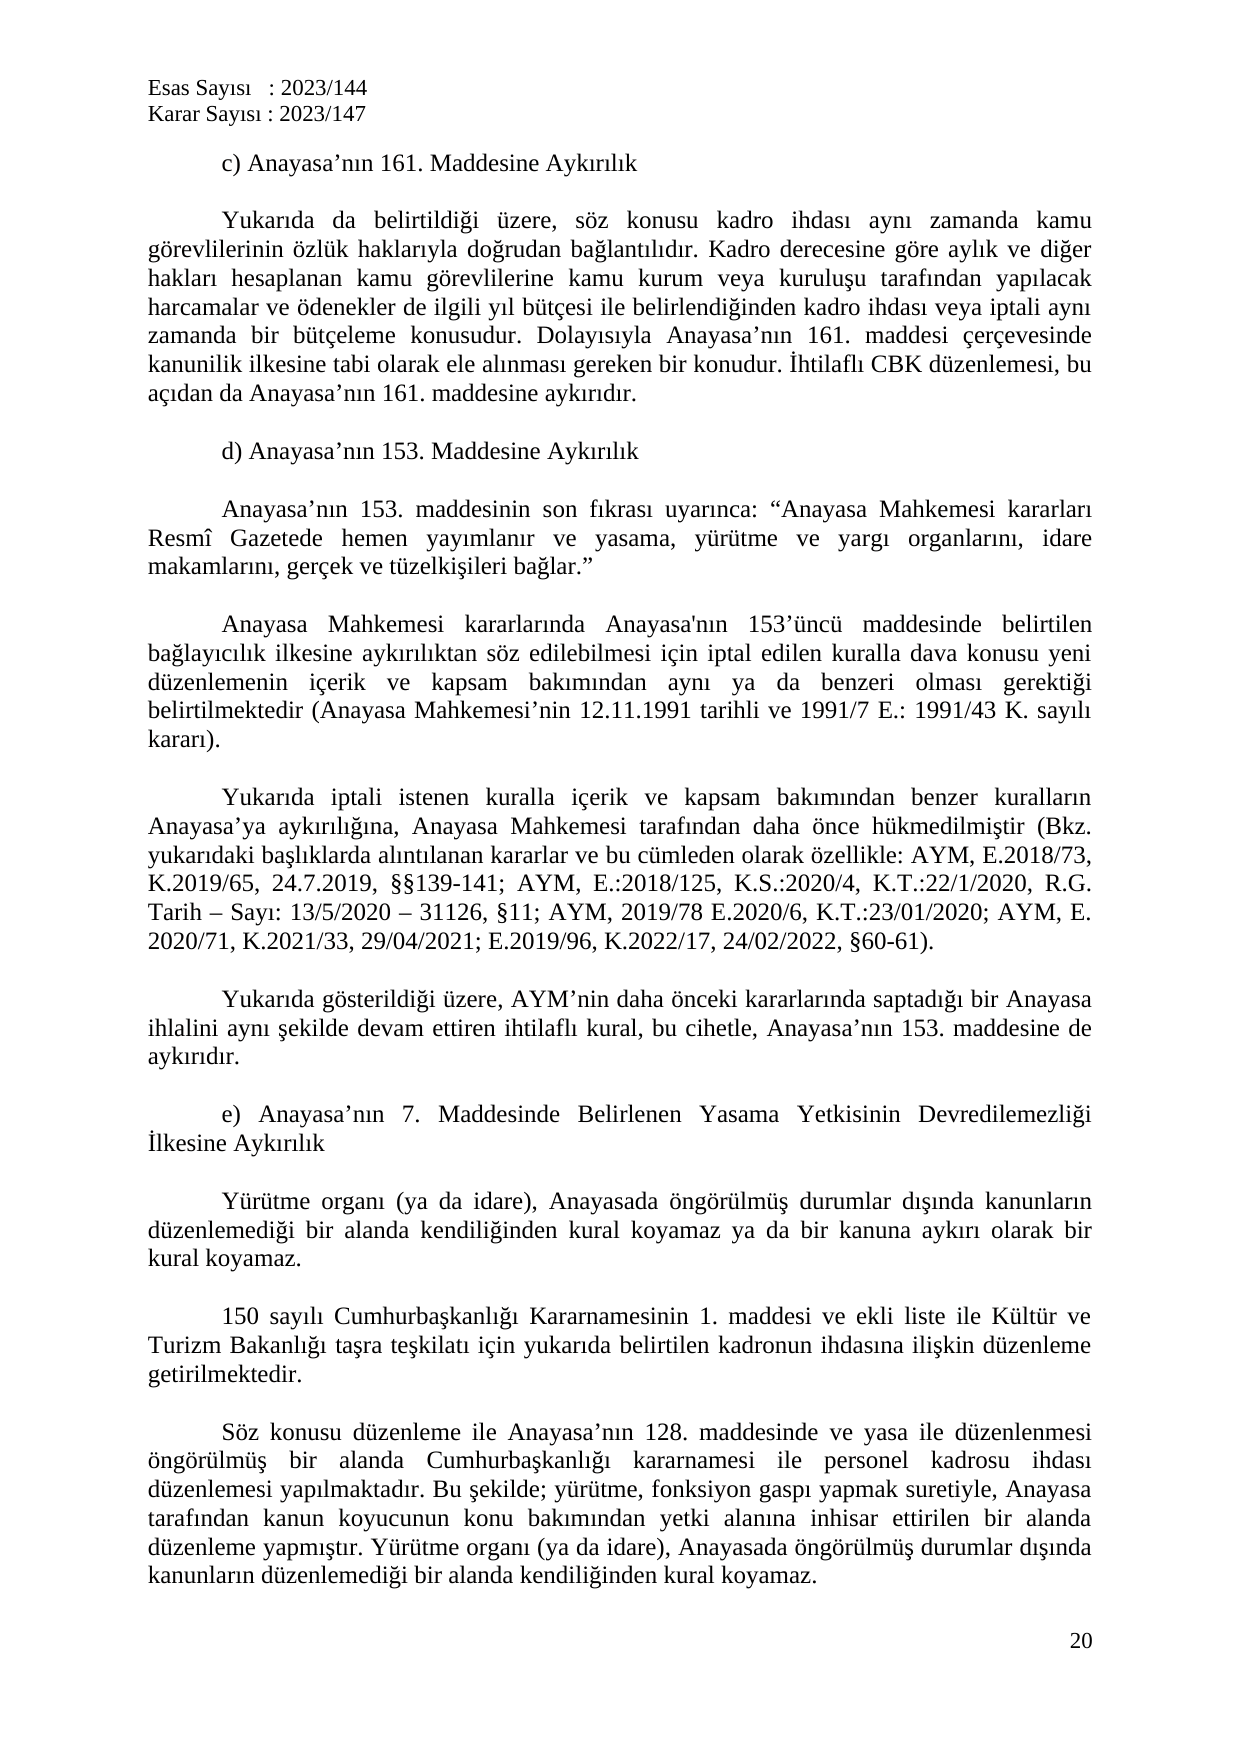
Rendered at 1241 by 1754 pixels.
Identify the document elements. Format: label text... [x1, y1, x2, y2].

text 150 sayılı Cumhurbaşkanlığı Kararnamesinin 1. maddesi ve ekli liste ile Kültür ve Turizm Bakanlığı taşra teşkilatı için yukarıda belirtilen kadronun ihdasına ilişkin düzenleme getirilmektedir. [148, 1301, 1093, 1388]
text Yukarıda da belirtildiği üzere, söz konusu kadro ihdası aynı zamanda kamu görevlilerinin özlük haklarıyla doğrudan bağlantılıdır. Kadro derecesine göre aylık ve diğer hakları hesaplanan kamu görevlilerine kamu kurum veya kuruluşu tarafından yapılacak harcamalar ve ödenekler de ilgili yıl bütçesi ile belirlendiğinden kadro ihdası veya iptali aynı zamanda bir bütçeleme konusudur. Dolayısıyla Anayasa’nın 161. maddesi çerçevesinde kanunilik ilkesine tabi olarak ele alınması gereken bir konudur. İhtilaflı CBK düzenlemesi, bu açıdan da Anayasa’nın 161. maddesine aykırıdır. [148, 206, 1093, 407]
text Anayasa Mahkemesi kararlarında Anayasa'nın 153’üncü maddesinde belirtilen bağlayıcılık ilkesine aykırılıktan söz edilebilmesi için iptal edilen kuralla dava konusu yeni düzenlemenin içerik ve kapsam bakımından aynı ya da benzeri olması gerektiği belirtilmektedir (Anayasa Mahkemesi’nin 12.11.1991 tarihli ve 1991/7 E.: 1991/43 K. sayılı kararı). [148, 609, 1093, 753]
text e) Anayasa’nın 7. Maddesinde Belirlenen Yasama Yetkisinin Devredilemezliği İlkesine Aykırılık [148, 1099, 1093, 1157]
text Yukarıda iptali istenen kuralla içerik ve kapsam bakımından benzer kuralların Anayasa’ya aykırılığına, Anayasa Mahkemesi tarafından daha önce hükmedilmiştir (Bkz. yukarıdaki başlıklarda alıntılanan kararlar ve bu cümleden olarak özellikle: AYM, E.2018/73, K.2019/65, 24.7.2019, §§139-141; AYM, E.:2018/125, K.S.:2020/4, K.T.:22/1/2020, R.G. Tarih – Sayı: 13/5/2020 – 31126, §11; AYM, 2019/78 E.2020/6, K.T.:23/01/2020; AYM, E. 2020/71, K.2021/33, 29/04/2021; E.2019/96, K.2022/17, 24/02/2022, §60-61). [148, 782, 1093, 955]
text c) Anayasa’nın 161. Maddesine Aykırılık [148, 148, 1093, 176]
text d) Anayasa’nın 153. Maddesine Aykırılık [148, 436, 1093, 465]
text Yürütme organı (ya da idare), Anayasada öngörülmüş durumlar dışında kanunların düzenlemediği bir alanda kendiliğinden kural koyamaz ya da bir kanuna aykırı olarak bir kural koyamaz. [148, 1186, 1093, 1272]
text Yukarıda gösterildiği üzere, AYM’nin daha önceki kararlarında saptadığı bir Anayasa ihlalini aynı şekilde devam ettiren ihtilaflı kural, bu cihetle, Anayasa’nın 153. maddesine de aykırıdır. [148, 984, 1093, 1070]
text Anayasa’nın 153. maddesinin son fıkrası uyarınca: “Anayasa Mahkemesi kararları Resmî Gazetede hemen yayımlanır ve yasama, yürütme ve yargı organlarını, idare makamlarını, gerçek ve tüzelkişileri bağlar.” [148, 494, 1093, 580]
text Söz konusu düzenleme ile Anayasa’nın 128. maddesinde ve yasa ile düzenlenmesi öngörülmüş bir alanda Cumhurbaşkanlığı kararnamesi ile personel kadrosu ihdası düzenlemesi yapılmaktadır. Bu şekilde; yürütme, fonksiyon gaspı yapmak suretiyle, Anayasa tarafından kanun koyucunun konu bakımından yetki alanına inhisar ettirilen bir alanda düzenleme yapmıştır. Yürütme organı (ya da idare), Anayasada öngörülmüş durumlar dışında kanunların düzenlemediği bir alanda kendiliğinden kural koyamaz. [148, 1417, 1093, 1589]
